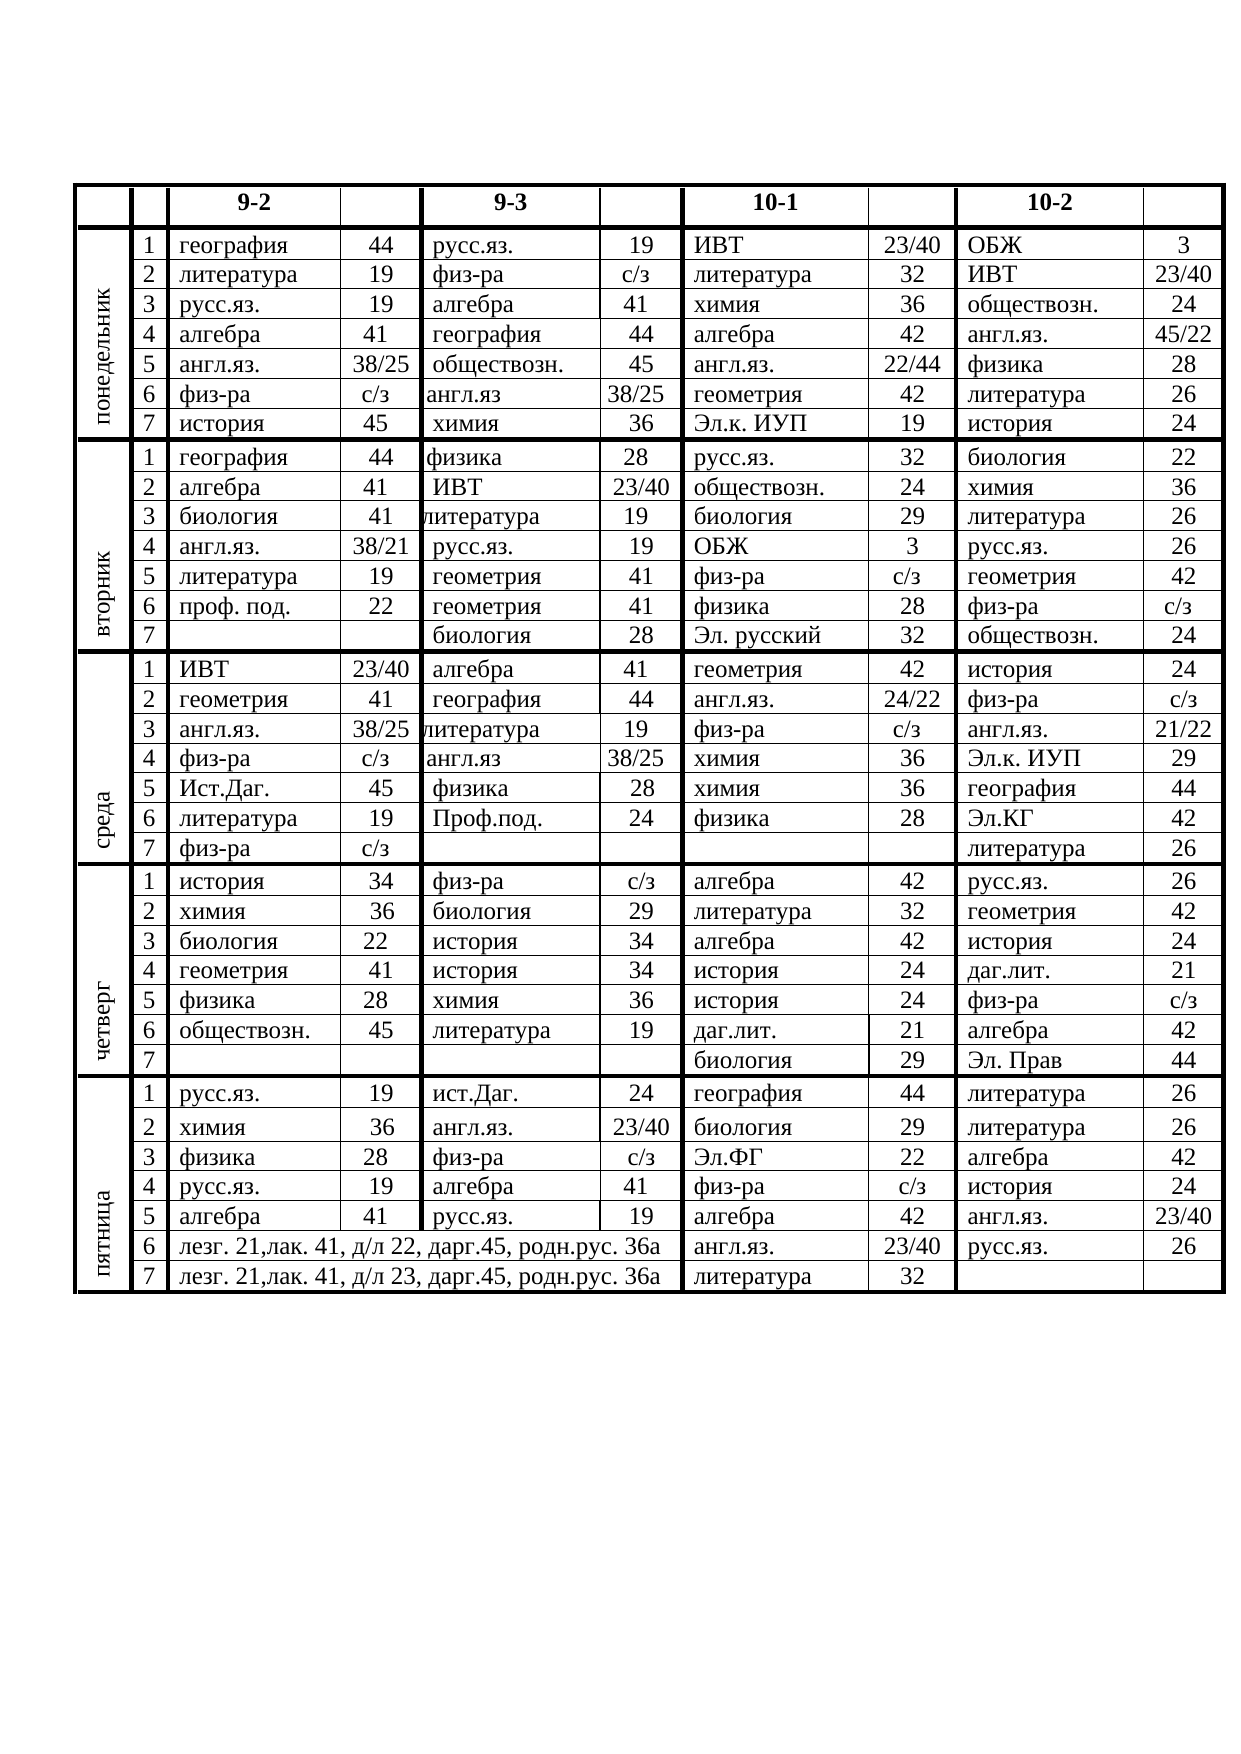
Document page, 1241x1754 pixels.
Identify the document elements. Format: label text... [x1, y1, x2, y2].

table_cell русс.яз. [958, 866, 1143, 895]
table_cell 42 [869, 654, 954, 683]
table_cell алгебра [685, 319, 868, 348]
table_cell химия [958, 472, 1143, 500]
table_cell ОБЖ [685, 531, 868, 560]
table_cell 29 [869, 1108, 954, 1141]
table_cell 19 [341, 1078, 419, 1107]
table_cell биология [424, 896, 599, 925]
table_cell 24 [869, 472, 954, 500]
table_cell обществозн. [685, 472, 868, 500]
table_cell Эл.к. ИУП [685, 409, 868, 437]
table_cell 26 [1144, 1231, 1221, 1260]
table_cell 7 [134, 1045, 166, 1074]
table_cell с/з [1144, 591, 1221, 619]
table_cell 32 [869, 621, 954, 649]
table_cell 2 [134, 260, 166, 288]
table_cell 42 [869, 866, 954, 895]
table_cell геометрия [685, 379, 868, 407]
table_cell история [170, 409, 340, 437]
table_cell химия [170, 1108, 340, 1141]
table_cell 22/44 [869, 349, 954, 378]
table_cell физ-ра [958, 985, 1143, 1014]
table_cell с/з [869, 1171, 954, 1200]
table_cell 42 [869, 1201, 954, 1230]
table_cell 28 [869, 591, 954, 619]
table_cell русс.яз. [685, 442, 868, 471]
table_cell физика [424, 442, 599, 471]
table_cell физ-ра [958, 684, 1143, 713]
table_cell литература [958, 379, 1143, 407]
table_cell 22 [1144, 442, 1221, 471]
table_cell биология [685, 501, 868, 530]
table_cell англ.яз [424, 379, 600, 407]
table_cell 23/40 [869, 1231, 954, 1260]
table_cell 23/40 [601, 1108, 680, 1141]
table_cell география [958, 773, 1143, 802]
table_cell 36 [869, 773, 954, 802]
table_cell 24 [1144, 654, 1221, 683]
table_cell литература [424, 714, 600, 742]
table_cell геометрия [685, 654, 868, 683]
table_cell 4 [134, 319, 166, 348]
table_cell 38/25 [341, 349, 419, 378]
table_cell 6 [134, 1231, 166, 1260]
table_cell Эл. Прав [958, 1045, 1143, 1074]
table_cell русс.яз. [958, 531, 1143, 560]
table_cell география [424, 319, 600, 348]
table_cell 7 [134, 409, 166, 437]
table_cell 19 [601, 714, 680, 742]
table_cell [170, 621, 340, 649]
table_cell история [170, 866, 340, 895]
table_cell русс.яз. [958, 1231, 1143, 1260]
table_cell геометрия [170, 956, 340, 984]
table_cell 23/40 [601, 472, 680, 500]
table_cell обществозн. [170, 1015, 340, 1044]
table_cell 23/40 [341, 654, 419, 683]
table_cell с/з [869, 714, 954, 742]
table_cell 5 [134, 561, 166, 590]
table_cell с/з [601, 1142, 680, 1170]
table_cell 44 [1144, 773, 1221, 802]
table_cell 41 [601, 1171, 680, 1200]
table_cell русс.яз. [170, 289, 340, 318]
table_cell [601, 833, 680, 862]
table_cell пятница [77, 1075, 129, 1289]
table_cell 28 [1144, 349, 1221, 378]
table_cell 28 [341, 1142, 419, 1170]
table_cell 29 [601, 896, 680, 925]
table_cell 19 [601, 1201, 680, 1230]
table_cell 7 [134, 1261, 166, 1289]
table_header [341, 187, 421, 225]
table_cell [341, 1045, 419, 1074]
table_cell даг.лит. [685, 1015, 868, 1044]
table_cell алгебра [685, 1201, 868, 1230]
table_cell 41 [341, 501, 419, 530]
table_cell ОБЖ [958, 230, 1143, 258]
table_cell 4 [134, 744, 166, 772]
table_cell 6 [134, 591, 166, 619]
table_cell 23/40 [1144, 1201, 1221, 1230]
table_cell русс.яз. [170, 1171, 340, 1200]
table_cell англ.яз. [685, 684, 868, 713]
table_cell 32 [869, 896, 954, 925]
table_cell 44 [869, 1078, 954, 1107]
table_cell 22 [341, 591, 419, 619]
table_cell лезг. 21,лак. 41, д/л 23, дарг.45, родн.рус. 36а [170, 1261, 680, 1289]
table_cell понедельник [77, 226, 129, 437]
table_cell 45 [341, 409, 419, 437]
table_cell 44 [341, 230, 419, 258]
table_cell 38/21 [341, 531, 419, 560]
table_cell история [958, 926, 1143, 954]
table_cell география [685, 1078, 868, 1107]
table_cell 4 [134, 531, 166, 560]
table_cell география [170, 230, 340, 258]
table_cell 1 [134, 442, 166, 471]
table_cell с/з [869, 561, 954, 590]
table_cell география [424, 684, 599, 713]
table_cell 44 [1144, 1045, 1221, 1074]
table_cell 42 [869, 379, 954, 407]
table_cell история [958, 1171, 1143, 1200]
table_header [134, 187, 168, 225]
table_cell 26 [1144, 379, 1221, 407]
table_cell 19 [601, 230, 680, 258]
table_cell 28 [601, 773, 680, 802]
table_cell 2 [134, 472, 166, 500]
table_cell 2 [134, 896, 166, 925]
table_cell Эл.ФГ [685, 1142, 868, 1170]
table_cell 19 [601, 531, 680, 560]
table_cell 38/25 [341, 714, 419, 742]
table_cell 7 [134, 621, 166, 649]
table_cell физика [958, 349, 1143, 378]
table_cell [170, 1045, 340, 1074]
table_cell 24 [601, 803, 680, 832]
table_cell 36 [601, 985, 680, 1014]
table_cell 24 [869, 956, 954, 984]
table_cell 21/22 [1144, 714, 1221, 742]
table_cell 41 [341, 956, 419, 984]
table_cell литература [170, 260, 340, 288]
table_cell 19 [341, 561, 419, 590]
table_cell 26 [1144, 833, 1221, 862]
table_cell физ-ра [424, 1142, 600, 1170]
table_cell 29 [870, 1045, 954, 1074]
table_cell 3 [869, 531, 954, 560]
table_cell алгебра [958, 1015, 1143, 1044]
table_cell физика [685, 591, 868, 619]
table_cell вторник [77, 438, 129, 649]
table_cell биология [170, 926, 340, 954]
table_cell 32 [869, 442, 954, 471]
table_cell англ.яз. [170, 531, 340, 560]
table_header 9-2 [170, 187, 340, 225]
table_cell 44 [341, 442, 419, 471]
table_cell 41 [341, 472, 419, 500]
table_cell русс.яз. [170, 1078, 340, 1107]
table_cell 24 [601, 1078, 680, 1107]
table_cell литература [424, 501, 599, 530]
table_cell алгебра [424, 1171, 600, 1200]
table_cell 36 [601, 409, 680, 437]
table_cell 5 [134, 773, 166, 802]
table_cell Эл. русский [685, 621, 868, 649]
table_cell литература [958, 833, 1143, 862]
table_cell 3 [134, 289, 166, 318]
table_cell даг.лит. [958, 956, 1143, 984]
table_cell 41 [601, 561, 680, 590]
table_cell биология [685, 1108, 868, 1141]
table_cell англ.яз. [170, 349, 340, 378]
table_cell 21 [870, 1015, 954, 1044]
table_cell 38/25 [601, 379, 680, 407]
table_cell Эл.КГ [958, 803, 1143, 832]
table_cell 36 [869, 289, 954, 318]
table_cell 45 [341, 773, 419, 802]
table_cell литература [685, 260, 868, 288]
table_cell 42 [1144, 803, 1221, 832]
table_cell 3 [134, 1142, 166, 1170]
table_cell биология [170, 501, 340, 530]
table_cell 42 [1144, 896, 1221, 925]
table_cell 1 [134, 230, 166, 258]
table_cell с/з [341, 833, 419, 862]
table_cell алгебра [958, 1142, 1143, 1170]
table_header [869, 187, 956, 225]
table_cell физ-ра [424, 866, 599, 895]
table_cell англ.яз. [958, 714, 1143, 742]
table_cell 24 [1144, 409, 1221, 437]
table_cell 42 [1144, 561, 1221, 590]
table_cell 2 [134, 1108, 166, 1141]
table_cell 26 [1144, 1078, 1221, 1107]
table_cell 36 [341, 896, 419, 925]
table_cell 6 [134, 379, 166, 407]
table_cell 41 [341, 1201, 419, 1230]
table_cell литература [685, 896, 868, 925]
table_cell русс.яз. [424, 230, 599, 258]
table_cell англ.яз. [958, 319, 1143, 348]
table_cell 24 [1144, 289, 1221, 318]
table_cell 5 [134, 985, 166, 1014]
table_cell физ-ра [170, 833, 340, 862]
table_cell 24 [1144, 1171, 1221, 1200]
table_cell биология [958, 442, 1143, 471]
table_cell физ-ра [685, 561, 868, 590]
table_cell 22 [341, 926, 419, 954]
table_cell лезг. 21,лак. 41, д/л 22, дарг.45, родн.рус. 36а [170, 1231, 680, 1260]
table_cell 41 [341, 684, 419, 713]
table_cell 19 [601, 501, 680, 530]
table_cell 6 [134, 803, 166, 832]
table_cell геометрия [958, 896, 1143, 925]
table_cell 1 [134, 654, 166, 683]
table_cell 34 [601, 956, 680, 984]
table_cell обществозн. [958, 289, 1143, 318]
table_cell 26 [1144, 501, 1221, 530]
table_cell 1 [134, 866, 166, 895]
table_header 10-1 [685, 187, 868, 225]
table_cell 26 [1144, 866, 1221, 895]
table_cell 32 [869, 1261, 954, 1289]
table_cell англ.яз [424, 744, 600, 772]
table_header [601, 187, 682, 225]
table_cell химия [170, 896, 340, 925]
table_cell 19 [341, 803, 419, 832]
table_cell 19 [341, 1171, 419, 1200]
table_cell 42 [869, 926, 954, 954]
table_cell 7 [134, 833, 166, 862]
table_cell физ-ра [170, 744, 340, 772]
table_cell 23/40 [1144, 260, 1221, 288]
table_cell география [170, 442, 340, 471]
table_cell 3 [134, 501, 166, 530]
table_cell [869, 833, 954, 862]
table_cell физ-ра [424, 260, 599, 288]
table_cell геометрия [958, 561, 1143, 590]
table_cell химия [424, 985, 599, 1014]
table_cell 24 [1144, 621, 1221, 649]
table_cell геометрия [170, 684, 340, 713]
table_cell 5 [134, 1201, 166, 1230]
table_cell история [424, 956, 599, 984]
table_cell 41 [341, 319, 419, 348]
table_cell алгебра [685, 926, 868, 954]
table_cell 1 [134, 1078, 166, 1107]
table_cell алгебра [170, 472, 340, 500]
table_cell 29 [1144, 744, 1221, 772]
table_cell 42 [869, 319, 954, 348]
table_cell 42 [1144, 1015, 1221, 1044]
table_cell физика [424, 773, 599, 802]
table_cell 24 [1144, 926, 1221, 954]
table_cell 44 [601, 319, 680, 348]
table_cell 36 [341, 1108, 419, 1141]
table_cell Проф.под. [424, 803, 599, 832]
table_cell с/з [1144, 985, 1221, 1014]
table_cell ИВТ [685, 230, 868, 258]
table_cell англ.яз. [424, 1108, 599, 1141]
table_cell алгебра [170, 1201, 340, 1230]
table_header [1144, 187, 1221, 225]
table_cell 41 [601, 289, 680, 318]
table_cell 21 [1144, 956, 1221, 984]
table_cell 4 [134, 1171, 166, 1200]
table_cell геометрия [424, 591, 599, 619]
table_cell физ-ра [685, 714, 868, 742]
table_cell история [685, 985, 868, 1014]
table_cell 32 [869, 260, 954, 288]
table_cell англ.яз. [685, 349, 868, 378]
table_cell алгебра [685, 866, 868, 895]
table_cell с/з [601, 260, 680, 288]
table_cell литература [958, 501, 1143, 530]
table_cell физика [685, 803, 868, 832]
table_cell русс.яз. [424, 531, 599, 560]
table_cell 41 [601, 591, 680, 619]
table_cell 6 [134, 1015, 166, 1044]
table_cell 2 [134, 684, 166, 713]
table_cell геометрия [424, 561, 599, 590]
table_cell 41 [601, 654, 680, 683]
table_cell алгебра [424, 289, 599, 318]
table_cell русс.яз. [424, 1201, 599, 1230]
table_cell Ист.Даг. [170, 773, 340, 802]
table_cell физ-ра [170, 379, 340, 407]
table_cell 45 [341, 1015, 419, 1044]
table_cell 28 [869, 803, 954, 832]
table_cell обществозн. [424, 349, 600, 378]
table_cell [601, 1045, 680, 1074]
table_cell химия [424, 409, 600, 437]
table_header 10-2 [958, 187, 1143, 225]
table_cell 28 [601, 621, 680, 649]
table_cell химия [685, 744, 868, 772]
table_cell 22 [869, 1142, 954, 1170]
table_cell с/з [341, 744, 419, 772]
table_cell 19 [869, 409, 954, 437]
table_cell алгебра [424, 654, 599, 683]
table_cell [341, 621, 419, 649]
table_cell физика [170, 1142, 340, 1170]
table_cell литература [958, 1108, 1143, 1141]
table_cell 38/25 [601, 744, 680, 772]
table_cell 4 [134, 956, 166, 984]
table_cell химия [685, 289, 868, 318]
table_cell литература [958, 1078, 1143, 1107]
table_cell 24 [869, 985, 954, 1014]
table_cell среда [77, 650, 129, 862]
table_cell 29 [869, 501, 954, 530]
table_cell 26 [1144, 1108, 1221, 1141]
table_header [77, 187, 131, 225]
table_cell физика [170, 985, 340, 1014]
table_cell история [958, 654, 1143, 683]
table_cell четверг [77, 863, 129, 1074]
table_cell [958, 1261, 1143, 1289]
table_cell англ.яз. [685, 1231, 868, 1260]
table_cell физ-ра [685, 1171, 868, 1200]
table_cell 19 [341, 260, 419, 288]
table_cell [424, 833, 599, 862]
table_cell 36 [869, 744, 954, 772]
table_cell 3 [134, 926, 166, 954]
table_cell 5 [134, 349, 166, 378]
table_cell англ.яз. [170, 714, 340, 742]
table_cell англ.яз. [958, 1201, 1143, 1230]
table_cell 42 [1144, 1142, 1221, 1170]
table_cell [424, 1045, 599, 1074]
table_cell ИВТ [170, 654, 340, 683]
table_cell с/з [601, 866, 680, 895]
table_cell [1144, 1261, 1221, 1289]
table_cell Эл.к. ИУП [958, 744, 1143, 772]
table_cell литература [170, 561, 340, 590]
table_cell обществозн. [958, 621, 1143, 649]
table_cell литература [424, 1015, 599, 1044]
table_cell 26 [1144, 531, 1221, 560]
table_cell химия [685, 773, 868, 802]
table_cell биология [424, 621, 599, 649]
table_cell биология [685, 1045, 868, 1074]
table_header 9-3 [424, 187, 600, 225]
table_cell 45/22 [1144, 319, 1221, 348]
table_cell алгебра [170, 319, 340, 348]
table_cell проф. под. [170, 591, 340, 619]
table_cell 19 [341, 289, 419, 318]
table_cell литература [685, 1261, 868, 1289]
table_cell физ-ра [958, 591, 1143, 619]
table_cell 23/40 [869, 230, 954, 258]
table_cell 19 [601, 1015, 680, 1044]
table_cell 45 [601, 349, 680, 378]
table_cell 24/22 [869, 684, 954, 713]
table_cell история [958, 409, 1143, 437]
table_cell с/з [341, 379, 419, 407]
table_cell литература [170, 803, 340, 832]
table_cell 44 [601, 684, 680, 713]
table_cell история [424, 926, 599, 954]
table_cell 28 [341, 985, 419, 1014]
table_cell 36 [1144, 472, 1221, 500]
table_cell ИВТ [958, 260, 1143, 288]
table_cell 3 [1144, 230, 1221, 258]
table_cell 34 [601, 926, 680, 954]
table_cell с/з [1144, 684, 1221, 713]
table_cell ист.Даг. [424, 1078, 599, 1107]
table_cell ИВТ [424, 472, 599, 500]
table_cell 34 [341, 866, 419, 895]
table_cell 3 [134, 714, 166, 742]
table_cell 28 [601, 442, 680, 471]
table_cell [685, 833, 868, 862]
table_cell история [685, 956, 868, 984]
